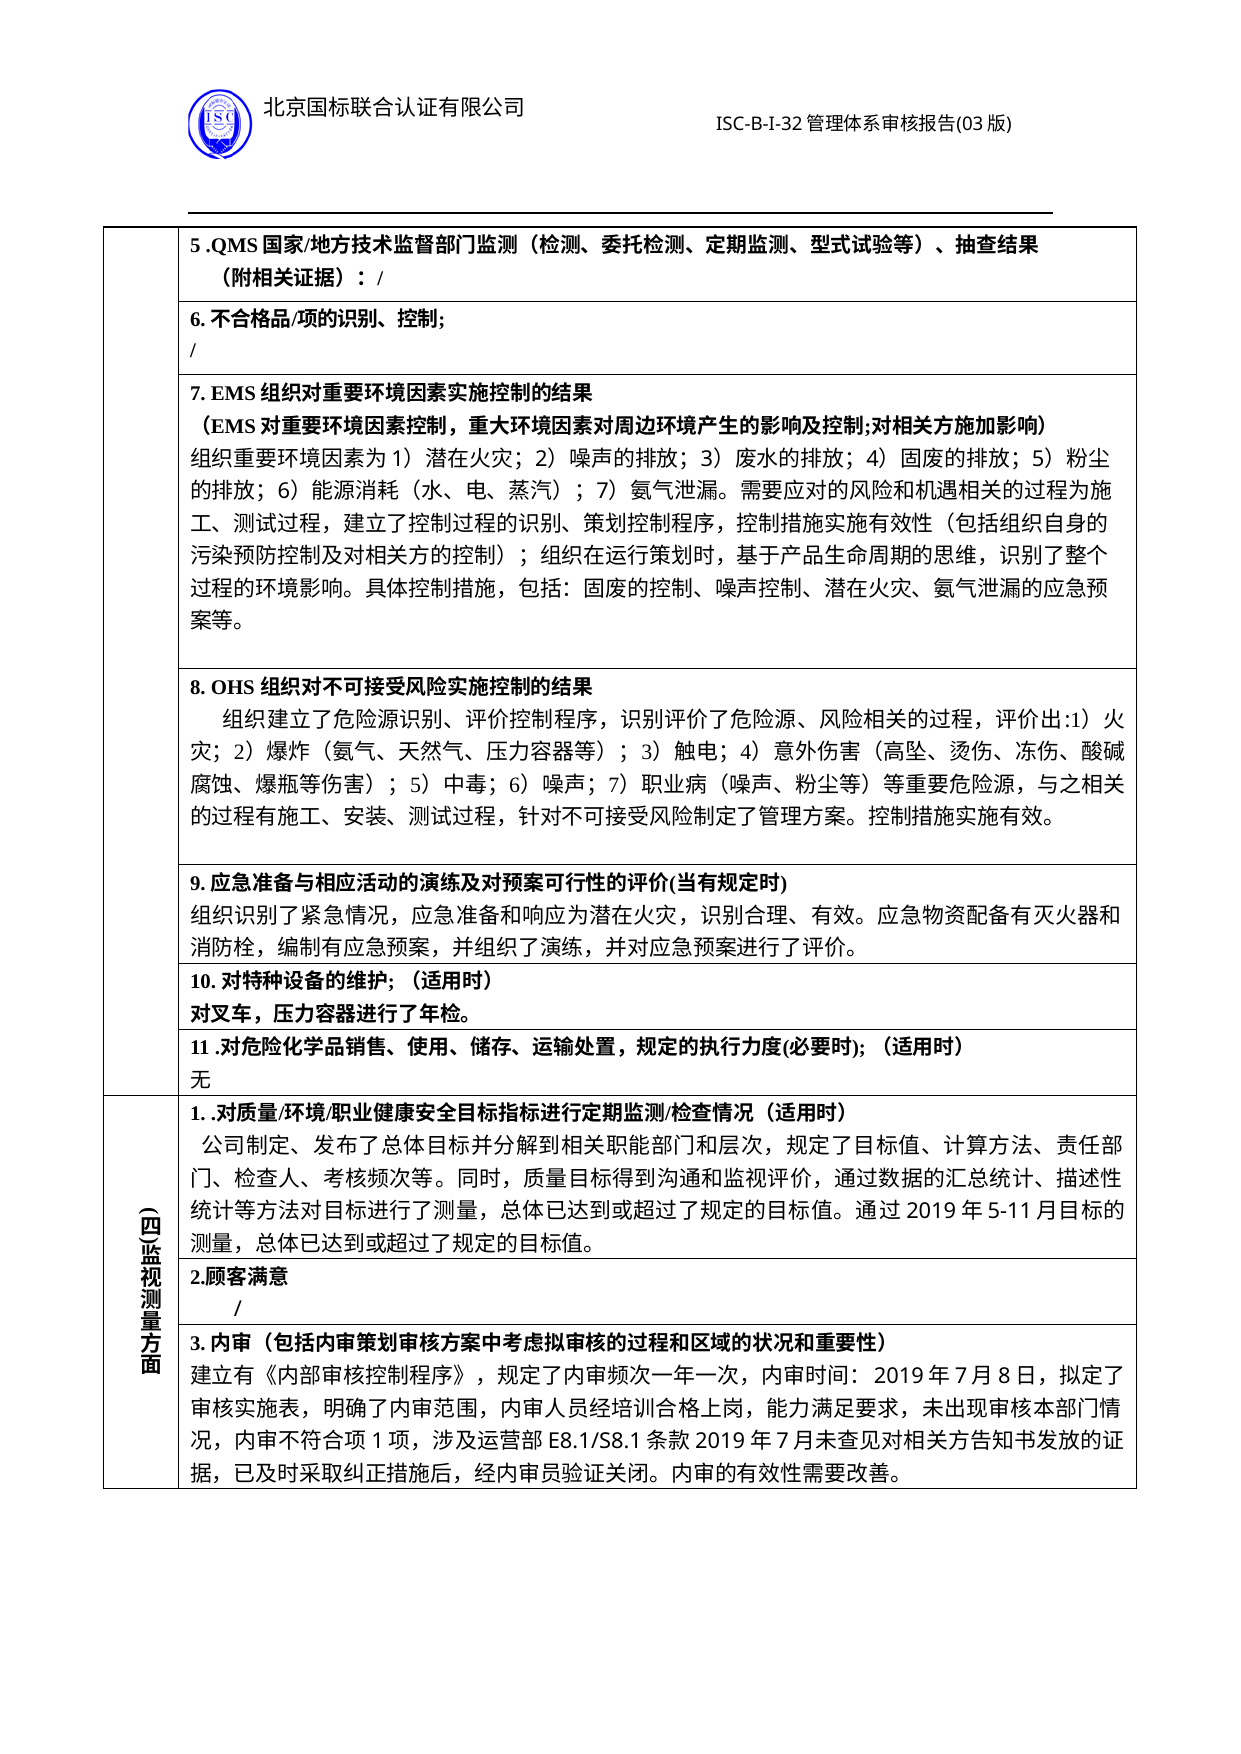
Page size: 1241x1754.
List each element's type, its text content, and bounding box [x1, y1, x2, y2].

table_cell 8. OHS 组织对不可接受风险实施控制的结果 组织建立了危险源识别、评价控制程序，识别评价了危险源、风险相关的过程，评价出:1）火灾；2）爆炸（氨气、天然气、压力容器等）；3）触电；4）意外伤害（高坠、烫伤、冻伤、酸碱腐蚀、爆瓶等伤害）；5）中毒；6）噪声；7）职业病（噪声、粉尘等）等重要危险源，与之相关的过程有施工、安装、测试过程，针对不可接受风险制定了管理方案。控制措施实施有效。 [179, 669, 1136, 864]
table_cell 1. .对质量/环境/职业健康安全目标指标进行定期监测/检查情况（适用时） 公司制定、发布了总体目标并分解到相关职能部门和层次，规定了目标值、计算方法、责任部门、检查人、考核频次等。同时，质量目标得到沟通和监视评价，通过数据的汇总统计、描述性统计等方法对目标进行了测量，总体已达到或超过了规定的目标值。通过2019年5-11月目标的测量，总体已达到或超过了规定的目标值。 [179, 1096, 1136, 1258]
table_cell (四)监视测量方面 [104, 1096, 178, 1488]
table_cell 9. 应急准备与相应活动的演练及对预案可行性的评价(当有规定时) 组织识别了紧急情况，应急准备和响应为潜在火灾，识别合理、有效。应急物资配备有灭火器和消防栓，编制有应急预案，并组织了演练，并对应急预案进行了评价。 [179, 865, 1136, 962]
table_cell 7. EMS组织对重要环境因素实施控制的结果 （EMS对重要环境因素控制，重大环境因素对周边环境产生的影响及控制;对相关方施加影响） 组织重要环境因素为1）潜在火灾；2）噪声的排放；3）废水的排放；4）固废的排放；5）粉尘的排放；6）能源消耗（水、电、蒸汽）；7）氨气泄漏。需要应对的风险和机遇相关的过程为施工、测试过程，建立了控制过程的识别、策划控制程序，控制措施实施有效性（包括组织自身的污染预防控制及对相关方的控制）；组织在运行策划时，基于产品生命周期的思维，识别了整个过程的环境影响。具体控制措施，包括：固废的控制、噪声控制、潜在火灾、氨气泄漏的应急预案等。 [179, 375, 1136, 668]
picture [187, 89, 253, 158]
table_cell 2.顾客满意 / [179, 1259, 1136, 1324]
table_cell 11 .对危险化学品销售、使用、储存、运输处置，规定的执行力度(必要时); （适用时） 无 [179, 1030, 1136, 1094]
table_cell 5 .QMS国家/地方技术监督部门监测（检测、委托检测、定期监测、型式试验等）、抽查结果 （附相关证据）：/ [179, 228, 1136, 301]
table_cell 10. 对特种设备的维护; （适用时） 对叉车，压力容器进行了年检。 [179, 964, 1136, 1028]
table_cell 3. 内审（包括内审策划审核方案中考虑拟审核的过程和区域的状况和重要性） 建立有《内部审核控制程序》，规定了内审频次一年一次，内审时间：2019年7月8日，拟定了审核实施表，明确了内审范围，内审人员经培训合格上岗，能力满足要求，未出现审核本部门情况，内审不符合项1项，涉及运营部E8.1/S8.1条款2019年7月未查见对相关方告知书发放的证据，已及时采取纠正措施后，经内审员验证关闭。内审的有效性需要改善。 [179, 1325, 1136, 1488]
table_cell 6. 不合格品/项的识别、控制; / [179, 302, 1136, 374]
